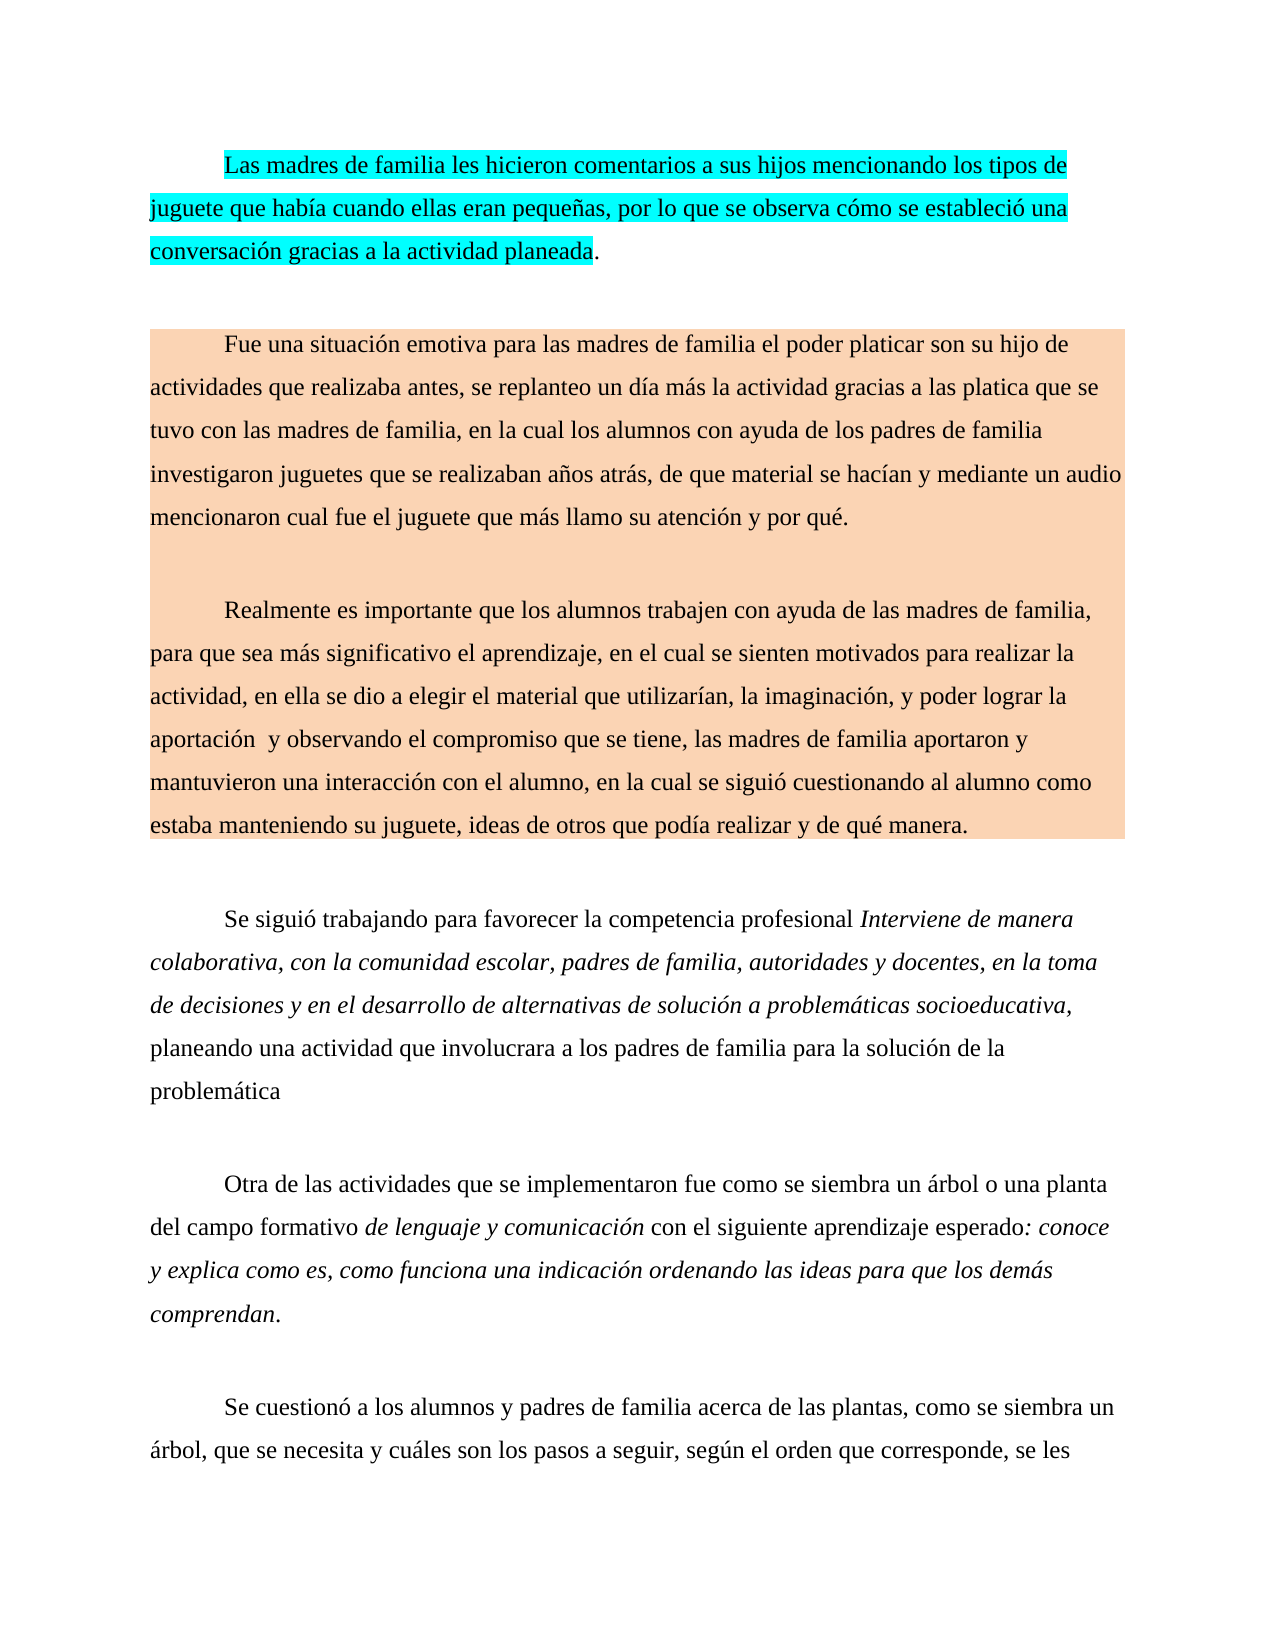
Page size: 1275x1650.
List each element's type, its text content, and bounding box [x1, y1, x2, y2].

text Fue una situación emotiva para las madres de familia el poder platicar son su hijo de actividades que realizaba antes, se replanteo un día más la actividad gracias a las platica que se tuvo con las madres de familia, en la cual los alumnos con ayuda de los padres de familia investigaron juguetes que se realizaban años atrás, de que material se hacían y mediante un audio mencionaron cual fue el juguete que más llamo su atención y por qué. [150, 329, 1125, 531]
text Se siguió trabajando para favorecer la competencia profesional Interviene de manera colaborativa, con la comunidad escolar, padres de familia, autoridades y docentes, en la toma de decisiones y en el desarrollo de alternativas de solución a problemáticas socioeducativa, planeando una actividad que involucrara a los padres de familia para la solución de la problemática [150, 904, 1125, 1105]
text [150, 1392, 1125, 1464]
text Realmente es importante que los alumnos trabajen con ayuda de las madres de familia, para que sea más significativo el aprendizaje, en el cual se sienten motivados para realizar la actividad, en ella se dio a elegir el material que utilizarían, la imaginación, y poder lograr la aportación y observando el compromiso que se tiene, las madres de familia aportaron y mantuvieron una interacción con el alumno, en la cual se siguió cuestionando al alumno como estaba manteniendo su juguete, ideas de otros que podía realizar y de qué manera. [150, 595, 1125, 839]
text Otra de las actividades que se implementaron fue como se siembra un árbol o una planta del campo formativo de lenguaje y comunicación con el siguiente aprendizaje esperado: conoce y explica como es, como funciona una indicación ordenando las ideas para que los demás comprendan. [150, 1169, 1125, 1327]
text Las madres de familia les hicieron comentarios a sus hijos mencionando los tipos de juguete que había cuando ellas eran pequeñas, por lo que se observa cómo se estableció una conversación gracias a la actividad planeada. [150, 150, 1125, 265]
